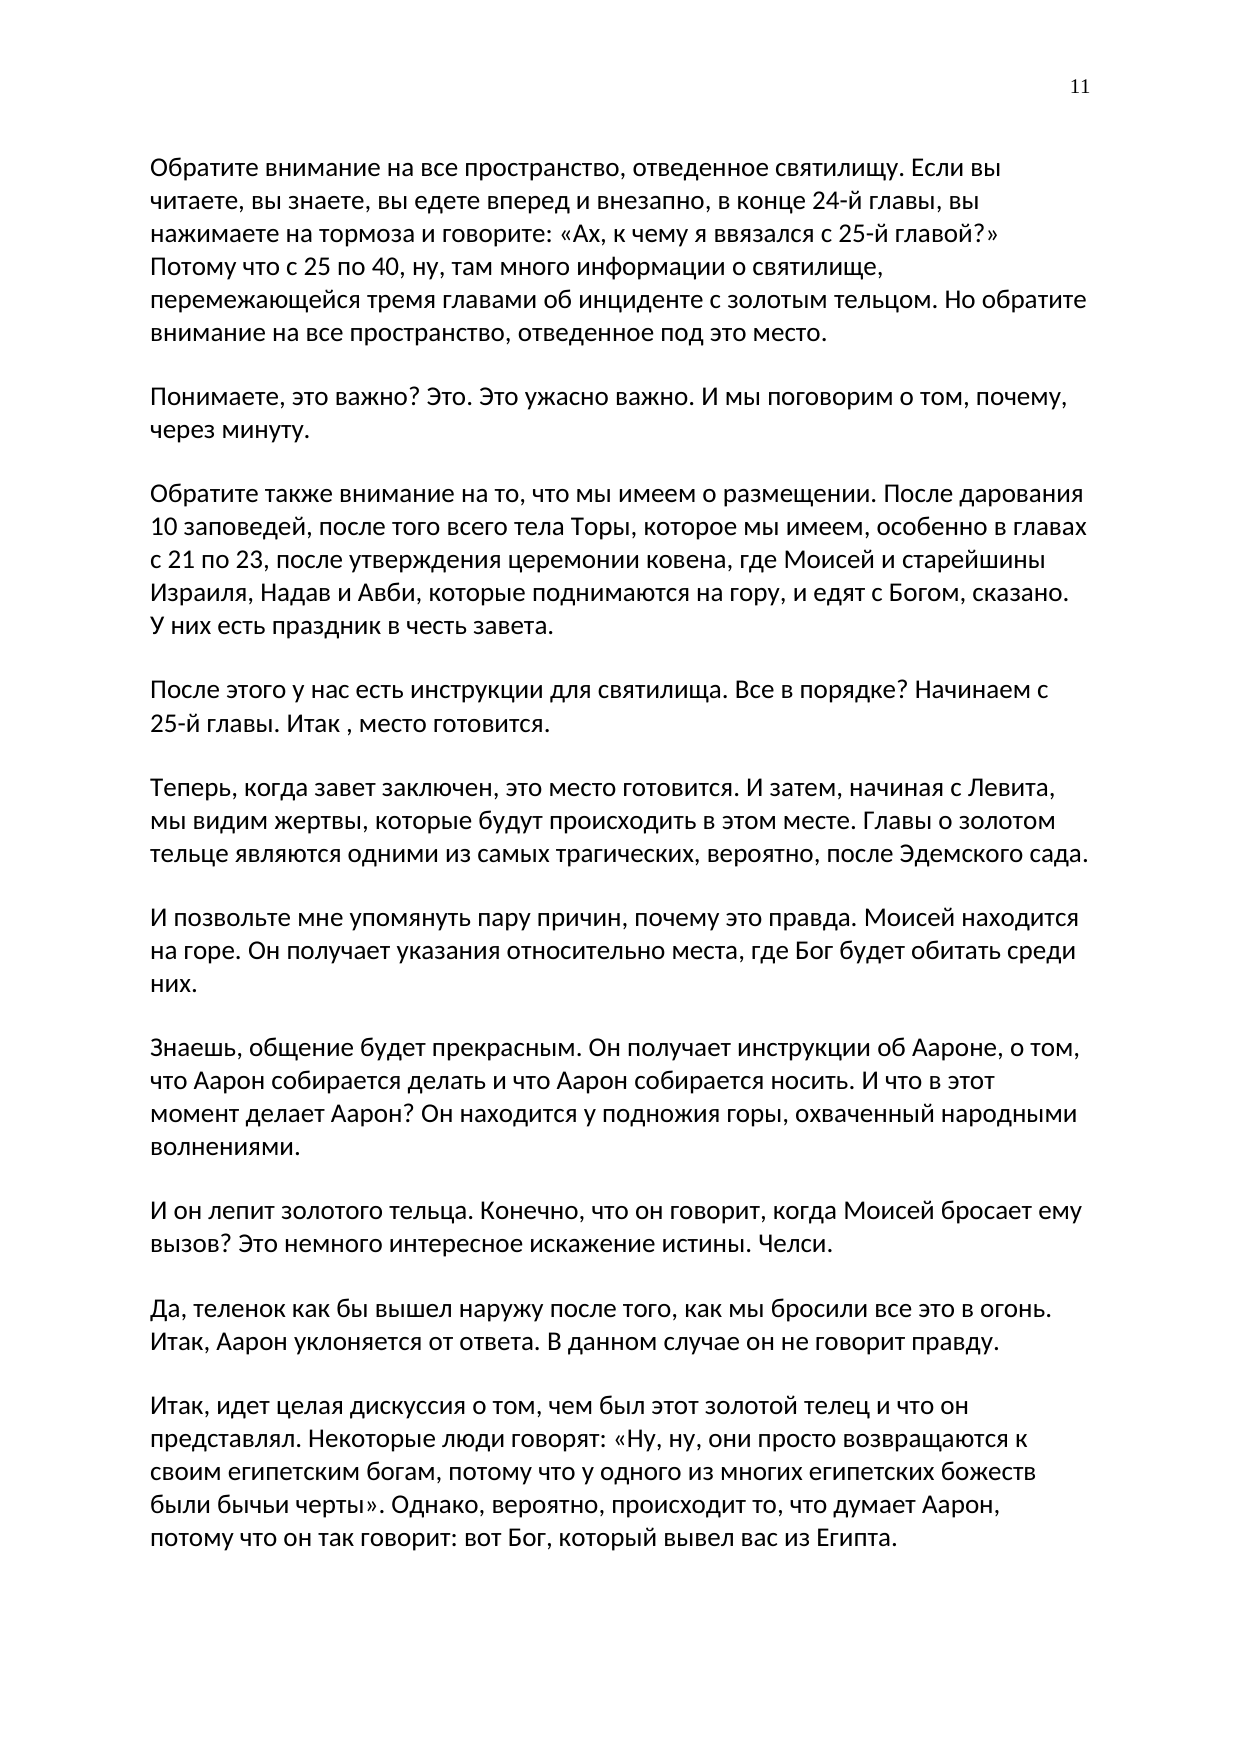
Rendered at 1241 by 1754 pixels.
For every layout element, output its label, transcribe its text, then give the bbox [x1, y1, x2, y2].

text Обратите также внимание на то, что мы имеем о размещении. После дарования 10 заповедей, после того всего тела Торы, которое мы имеем, особенно в главах с 21 по 23, после утверждения церемонии ковена, где Моисей и старейшины Израиля, Надав и Авби, которые поднимаются на гору, и едят с Богом, сказано. У них есть праздник в честь завета. [150, 476, 1090, 642]
text Итак, идет целая дискуссия о том, чем был этот золотой телец и что он представлял. Некоторые люди говорят: «Ну, ну, они просто возвращаются к своим египетским богам, потому что у одного из многих египетских божеств были бычьи черты». Однако, вероятно, происходит то, что думает Аарон, потому что он так говорит: вот Бог, который вывел вас из Египта. [150, 1388, 1090, 1553]
text Обратите внимание на все пространство, отведенное святилищу. Если вы читаете, вы знаете, вы едете вперед и внезапно, в конце 24-й главы, вы нажимаете на тормоза и говорите: «Ах, к чему я ввязался с 25-й главой?» Потому что с 25 по 40, ну, там много информации о святилище, перемежающейся тремя главами об инциденте с золотым тельцом. Но обратите внимание на все пространство, отведенное под это место. [150, 150, 1090, 348]
text Знаешь, общение будет прекрасным. Он получает инструкции об Аароне, о том, что Аарон собирается делать и что Аарон собирается носить. И что в этот момент делает Аарон? Он находится у подножия горы, охваченный народными волнениями. [150, 1030, 1090, 1162]
text И позвольте мне упомянуть пару причин, почему это правда. Моисей находится на горе. Он получает указания относительно места, где Бог будет обитать среди них. [150, 900, 1090, 999]
text Да, теленок как бы вышел наружу после того, как мы бросили все это в огонь. Итак, Аарон уклоняется от ответа. В данном случае он не говорит правду. [150, 1291, 1090, 1357]
text Теперь, когда завет заключен, это место готовится. И затем, начиная с Левита, мы видим жертвы, которые будут происходить в этом месте. Главы о золотом тельце являются одними из самых трагических, вероятно, после Эдемского сада. [150, 770, 1090, 869]
text Понимаете, это важно? Это. Это ужасно важно. И мы поговорим о том, почему, через минуту. [150, 379, 1090, 445]
text И он лепит золотого тельца. Конечно, что он говорит, когда Моисей бросает ему вызов? Это немного интересное искажение истины. Челси. [150, 1193, 1090, 1259]
text После этого у нас есть инструкции для святилища. Все в порядке? Начинаем с 25-й главы. Итак , место готовится. [150, 673, 1090, 739]
